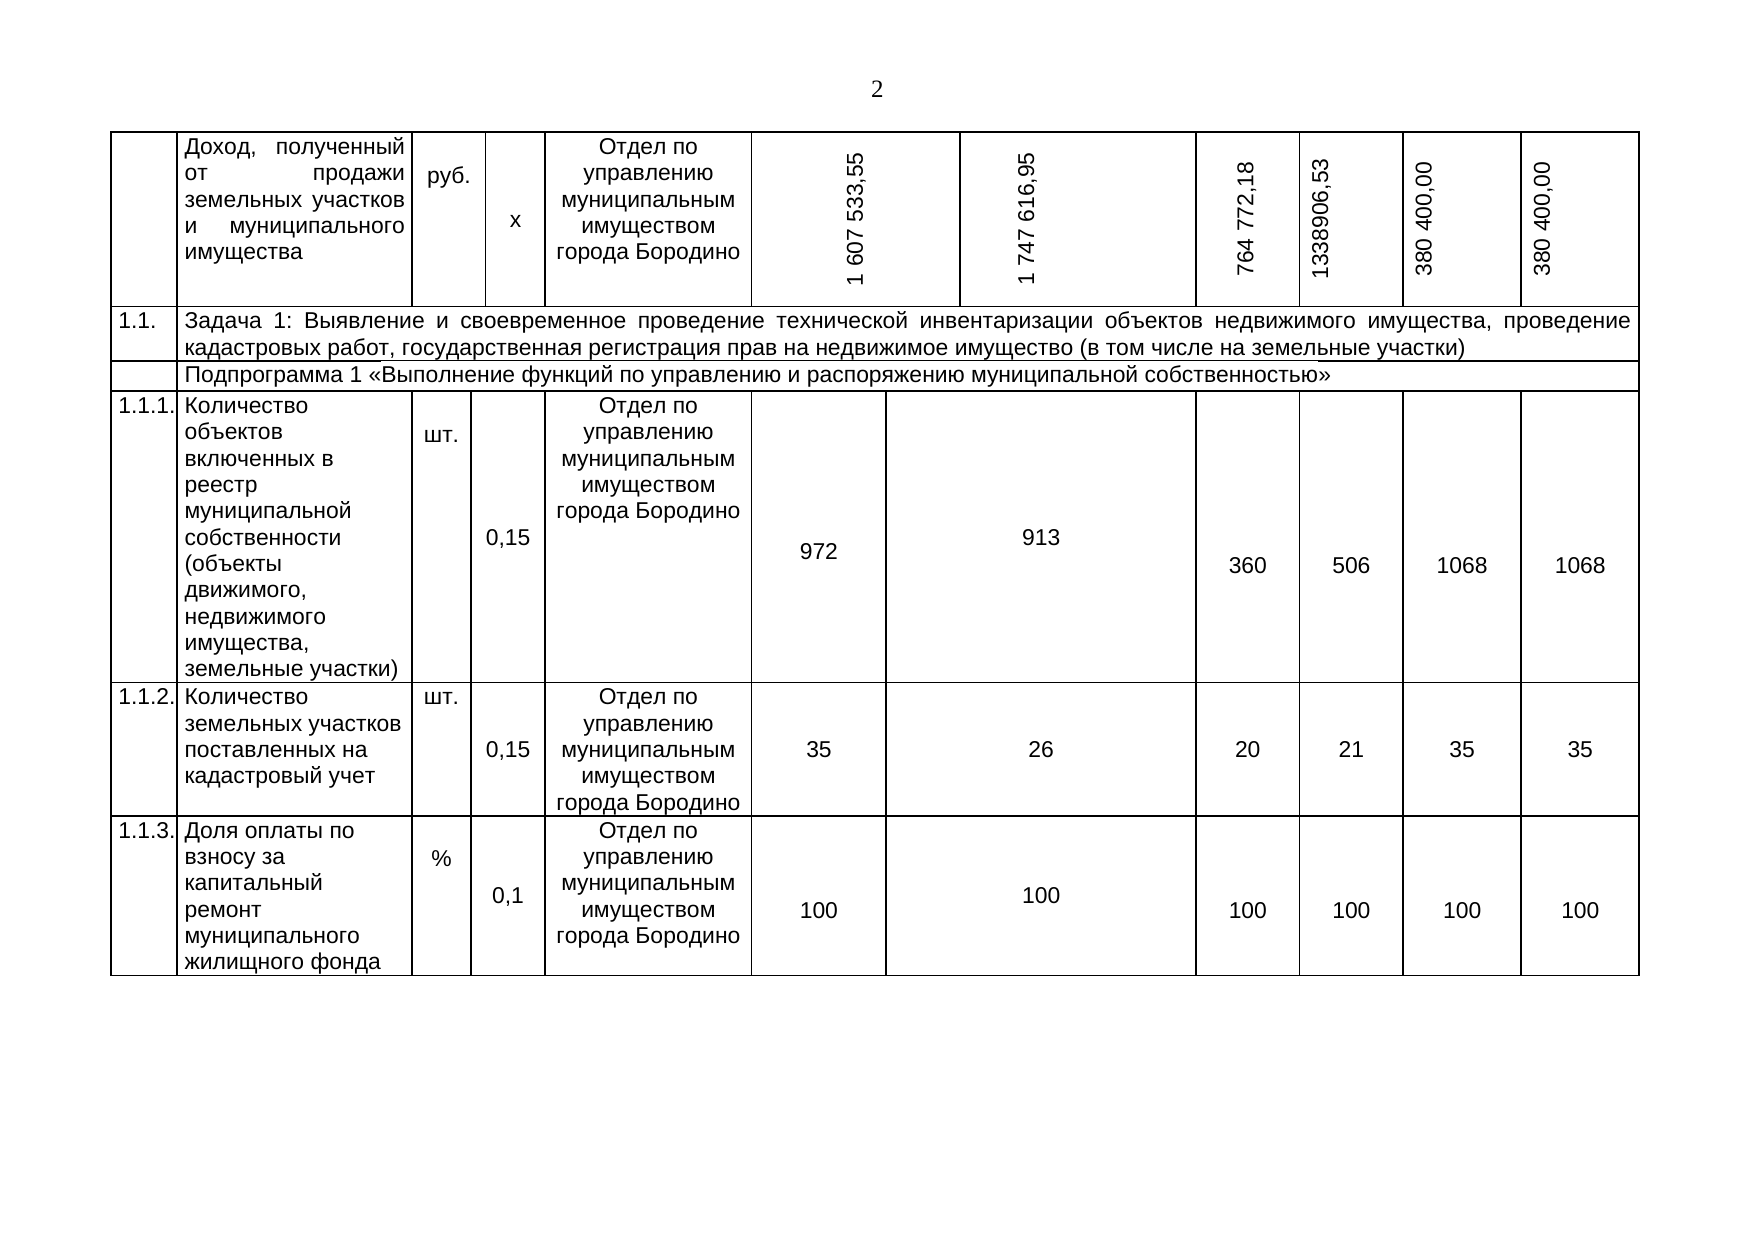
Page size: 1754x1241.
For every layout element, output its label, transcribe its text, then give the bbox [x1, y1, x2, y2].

table_cell 0,15 [472, 392, 544, 682]
table_cell 1 607 533,55 [752, 133, 959, 306]
table_cell 0,1 [472, 817, 544, 975]
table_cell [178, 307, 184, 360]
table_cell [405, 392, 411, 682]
table_cell 35 [1404, 683, 1520, 815]
table_cell [112, 133, 176, 306]
table_cell 380 400,00 [1522, 133, 1638, 306]
table_cell 1.1.1. [112, 392, 176, 682]
table_cell 972 [752, 392, 885, 682]
table_cell 100 [887, 817, 1195, 975]
table_cell 1.1. [112, 307, 176, 360]
table_cell Отдел по управлению муниципальным имуществом города Бородино [546, 392, 751, 682]
table_cell 360 [1197, 392, 1299, 682]
table_cell 21 [1300, 683, 1402, 815]
table_cell 1068 [1522, 392, 1638, 682]
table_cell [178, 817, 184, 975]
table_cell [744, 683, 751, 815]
table_cell 100 [1197, 817, 1299, 975]
table_cell 764 772,18 [1197, 133, 1299, 306]
table_cell 100 [752, 817, 885, 975]
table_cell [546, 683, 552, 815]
table_cell [112, 362, 118, 390]
table_cell 35 [1522, 683, 1638, 815]
table_cell 1.1.2. [112, 683, 176, 815]
table_cell 35 [752, 683, 885, 815]
table_cell 380 400,00 [1404, 133, 1520, 306]
table_cell 1.1.3. [112, 817, 176, 975]
table_cell 1338906,53 [1300, 133, 1402, 306]
table_cell 20 [1197, 683, 1299, 815]
table_cell Отдел по управлению муниципальным имуществом города Бородино [546, 817, 751, 975]
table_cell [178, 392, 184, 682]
table_cell 100 [1300, 817, 1402, 975]
table_cell 100 [1404, 817, 1520, 975]
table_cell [546, 133, 751, 306]
table_cell Количество земельных участков поставленных на кадастровый учет [178, 683, 411, 815]
table_cell Доход, полученный от продажи земельных участков и муниципального имущества [178, 133, 411, 306]
table_cell 100 [1522, 817, 1638, 975]
table_cell 1068 [1404, 392, 1520, 682]
table_cell 506 [1300, 392, 1402, 682]
table_cell шт. [413, 392, 470, 682]
table_cell 26 [887, 683, 1195, 815]
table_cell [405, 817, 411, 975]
table_cell Подпрограмма 1 «Выполнение функций по управлению и распоряжению муниципальной собственностью» [178, 362, 1638, 390]
table_cell руб. [413, 133, 485, 306]
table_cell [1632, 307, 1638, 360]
table_cell % [413, 817, 470, 975]
table_cell шт. [413, 683, 470, 815]
table_cell 913 [887, 392, 1195, 682]
table_cell х [486, 133, 544, 306]
table_cell 1 747 616,95 [961, 133, 1195, 306]
table_cell 0,15 [472, 683, 544, 815]
